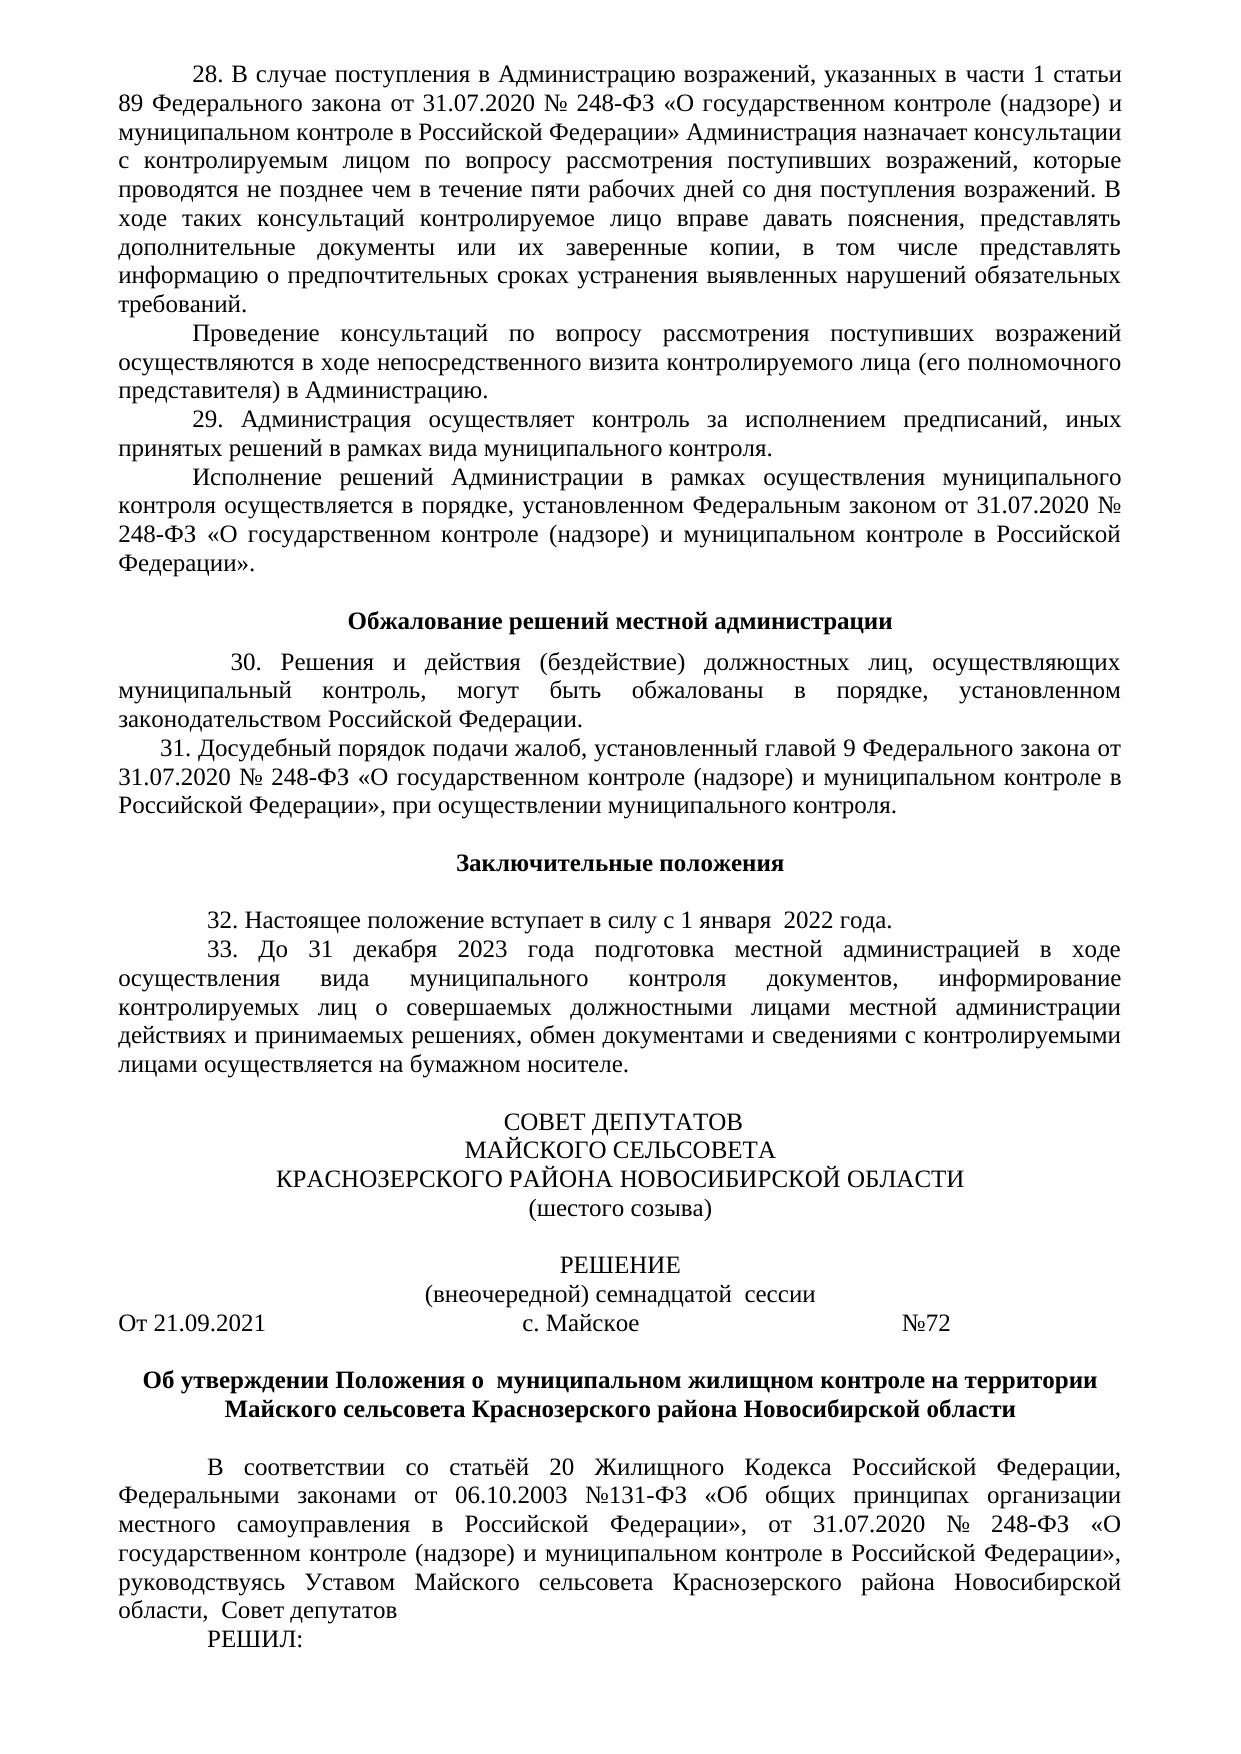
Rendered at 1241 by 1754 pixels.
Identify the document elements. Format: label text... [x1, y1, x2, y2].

text (шестого созыва) [118, 1193, 1122, 1222]
text 29. Администрация осуществляет контроль за исполнением предписаний, иных принятых решений в рамках вида муниципального контроля. [118, 404, 1122, 462]
text Проведение консультаций по вопросу рассмотрения поступивших возражений осуществляются в ходе непосредственного визита контролируемого лица (его полномочного представителя) в Администрацию. [118, 318, 1122, 404]
text 32. Настоящее положение вступает в силу с 1 января 2022 года. [118, 905, 1122, 934]
text СОВЕТ ДЕПУТАТОВ [118, 1107, 1122, 1135]
text 28. В случае поступления в Администрацию возражений, указанных в части 1 статьи 89 Федерального закона от 31.07.2020 № 248-ФЗ «О государственном контроле (надзоре) и муниципальном контроле в Российской Федерации» Администрация назначает консультации с контролируемым лицом по вопросу рассмотрения поступивших возражений, которые проводятся не позднее чем в течение пяти рабочих дней со дня поступления возражений. В ходе таких консультаций контролируемое лицо вправе давать пояснения, представлять дополнительные документы или их заверенные копии, в том числе представлять информацию о предпочтительных сроках устранения выявленных нарушений обязательных требований. [118, 59, 1122, 318]
text От 21.09.2021 с. Майское №72 [118, 1308, 1122, 1337]
text Исполнение решений Администрации в рамках осуществления муниципального контроля осуществляется в порядке, установленном Федеральным законом от 31.07.2020 № 248-ФЗ «О государственном контроле (надзоре) и муниципальном контроле в Российской Федерации». [118, 462, 1122, 577]
text Обжалование решений местной администрации [118, 606, 1122, 634]
text МАЙСКОГО СЕЛЬСОВЕТА [118, 1135, 1122, 1164]
text Заключительные положения [118, 848, 1122, 877]
text 31. Досудебный порядок подачи жалоб, установленный главой 9 Федерального закона от 31.07.2020 № 248-ФЗ «О государственном контроле (надзоре) и муниципальном контроле в Российской Федерации», при осуществлении муниципального контроля. [118, 733, 1122, 819]
text (внеочередной) семнадцатой сессии [118, 1279, 1122, 1308]
text 33. До 31 декабря 2023 года подготовка местной администрацией в ходе осуществления вида муниципального контроля документов, информирование контролируемых лиц о совершаемых должностными лицами местной администрации действиях и принимаемых решениях, обмен документами и сведениями с контролируемыми лицами осуществляется на бумажном носителе. [118, 934, 1122, 1078]
text В соответствии со статьёй 20 Жилищного Кодекса Российской Федерации, Федеральными законами от 06.10.2003 №131-ФЗ «Об общих принципах организации местного самоуправления в Российской Федерации», от 31.07.2020 № 248-ФЗ «О государственном контроле (надзоре) и муниципальном контроле в Российской Федерации», руководствуясь Уставом Майского сельсовета Краснозерского района Новосибирской области, Совет депутатов [118, 1452, 1122, 1624]
text РЕШЕНИЕ [118, 1250, 1122, 1279]
text КРАСНОЗЕРСКОГО РАЙОНА НОВОСИБИРСКОЙ ОБЛАСТИ [118, 1164, 1122, 1193]
text РЕШИЛ: [118, 1624, 1122, 1653]
text Об утверждении Положения о муниципальном жилищном контроле на территории Майского сельсовета Краснозерского района Новосибирской области [118, 1365, 1122, 1423]
text 30. Решения и действия (бездействие) должностных лиц, осуществляющих муниципальный контроль, могут быть обжалованы в порядке, установленном законодательством Российской Федерации. [118, 647, 1122, 733]
